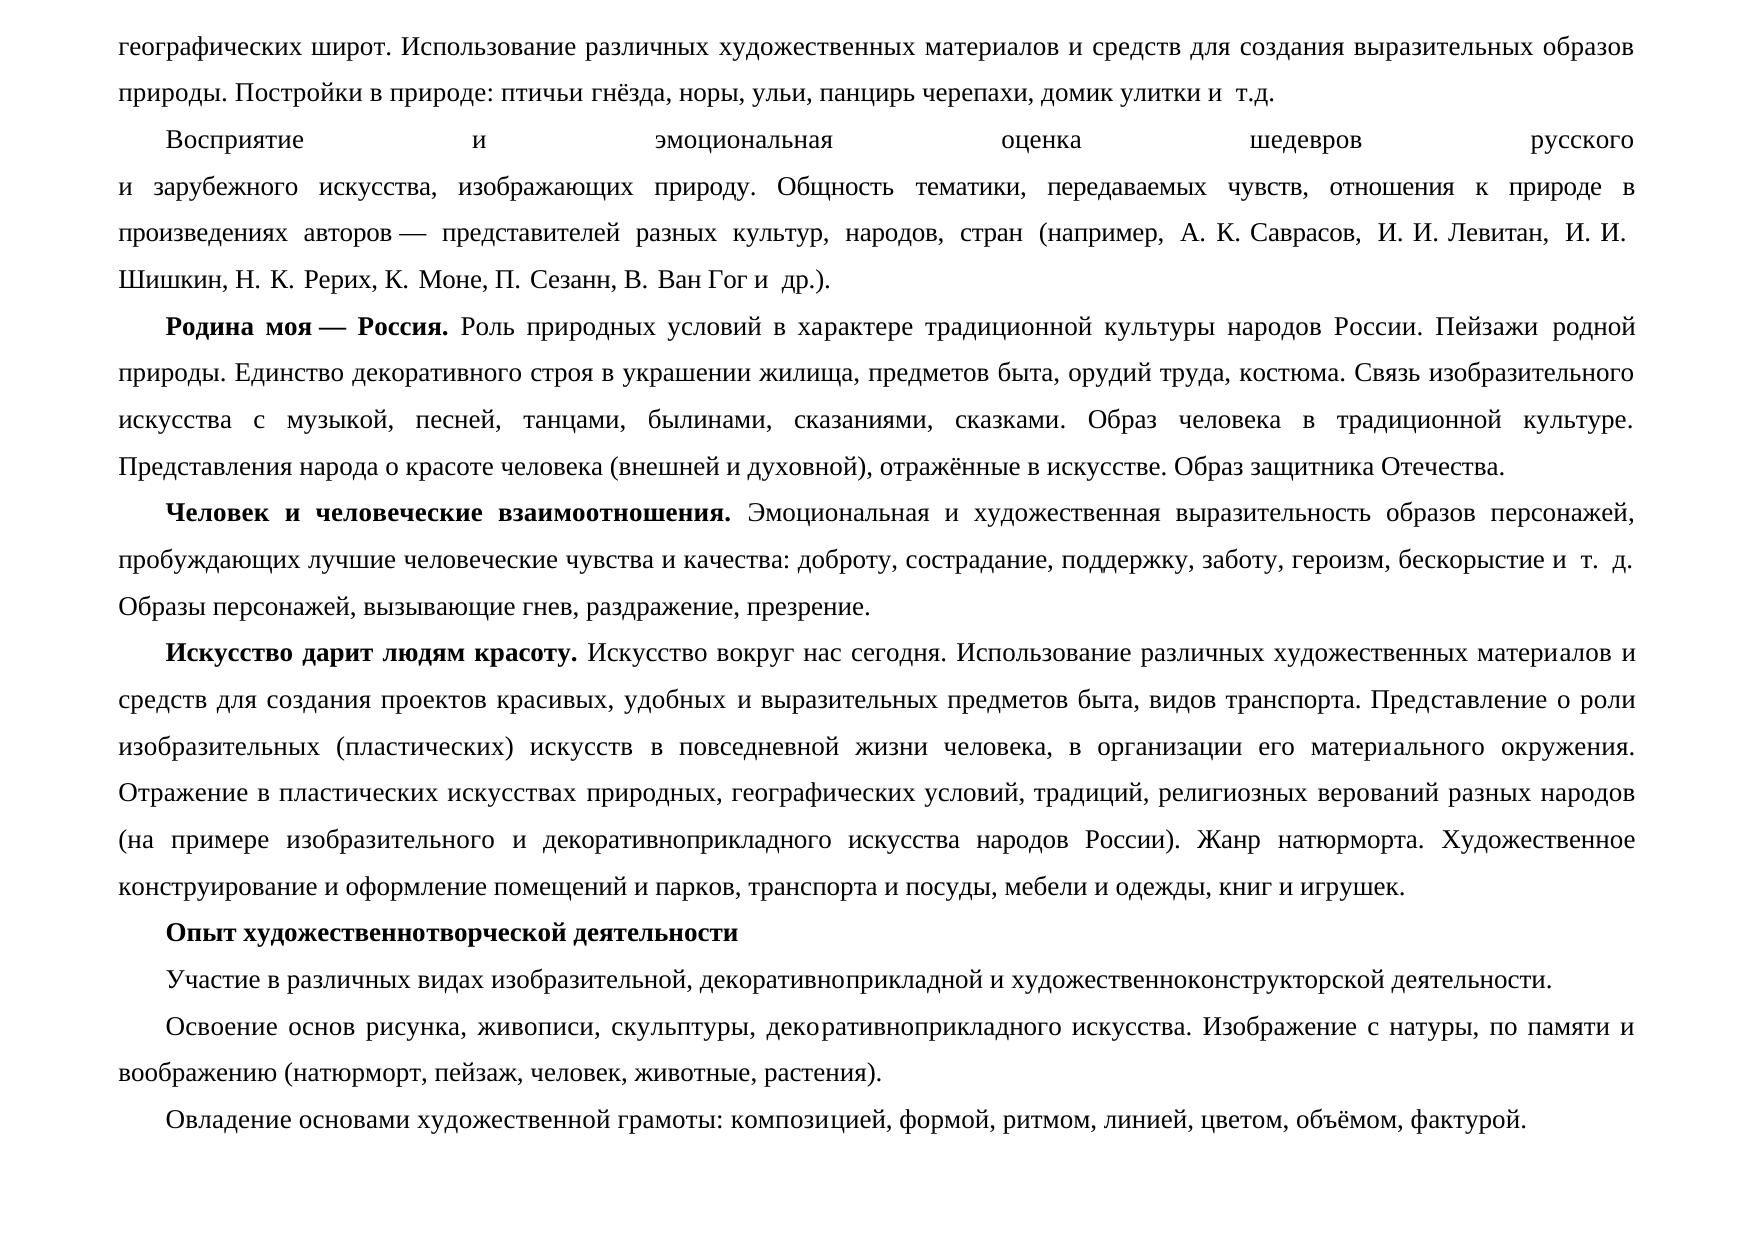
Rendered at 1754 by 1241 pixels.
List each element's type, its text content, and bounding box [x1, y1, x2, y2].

text Освоение основ рисунка, живописи, скульптуры, декоративно­прикладного искусства. Изображение с натуры, по памяти и воображению (натюрморт, пейзаж, человек, животные, растения). [118, 1009, 1636, 1087]
text Участие в различных видах изобразительной, декоративно­прикладной и художественно­конструкторской деятельности. [118, 963, 1636, 994]
text Родина моя — Россия. Роль природных условий в характере традиционной культуры народов России. Пейзажи родной природы. Единство декоративного строя в украшении жилища, предметов быта, орудий труда, костюма. Связь изобразительного искусства с музыкой, песней, танцами, былинами, сказаниями, сказками. Образ человека в традиционной культуре. Представления народа о красоте человека (внешней и духовной), отражённые в искусстве. Образ защитника Отечества. [118, 309, 1636, 481]
text Опыт художественно­творческой деятельности [118, 916, 1636, 947]
text Искусство дарит людям красоту. Искусство вокруг нас сегодня. Использование различных художественных материалов и средств для создания проектов красивых, удобных и выразительных предметов быта, видов транспорта. Представление о роли изобразительных (пластических) искусств в повседневной жизни человека, в организации его материального окружения. Отражение в пластических искусствах природных, географических условий, традиций, религиозных верований разных народов (на примере изобразительного и декоративно­прикладного искусства народов России). Жанр натюрморта. Художественное конструирование и оформление помещений и парков, транспорта и посуды, мебели и одежды, книг и игрушек. [118, 636, 1636, 901]
text Восприятие и эмоциональная оценка шедевров русского и зарубежного искусства, изображающих природу. Общность тематики, передаваемых чувств, отношения к природе в произведениях авторов — представителей разных культур, народов, стран (например, А. К. Саврасов, И. И. Левитан, И. И. Шишкин, Н. К. Рерих, К. Моне, П. Сезанн, В. Ван Гог и др.). [118, 123, 1636, 294]
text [118, 29, 1636, 107]
text Овладение основами художественной грамоты: композицией, формой, ритмом, линией, цветом, объёмом, фактурой. [118, 1103, 1636, 1134]
text Человек и человеческие взаимоотношения. Эмоциональная и художественная выразительность образов персонажей, пробуждающих лучшие человеческие чувства и качества: доброту, сострадание, поддержку, заботу, героизм, бескорыстие и т. д. Образы персонажей, вызывающие гнев, раздражение, презрение. [118, 496, 1636, 621]
